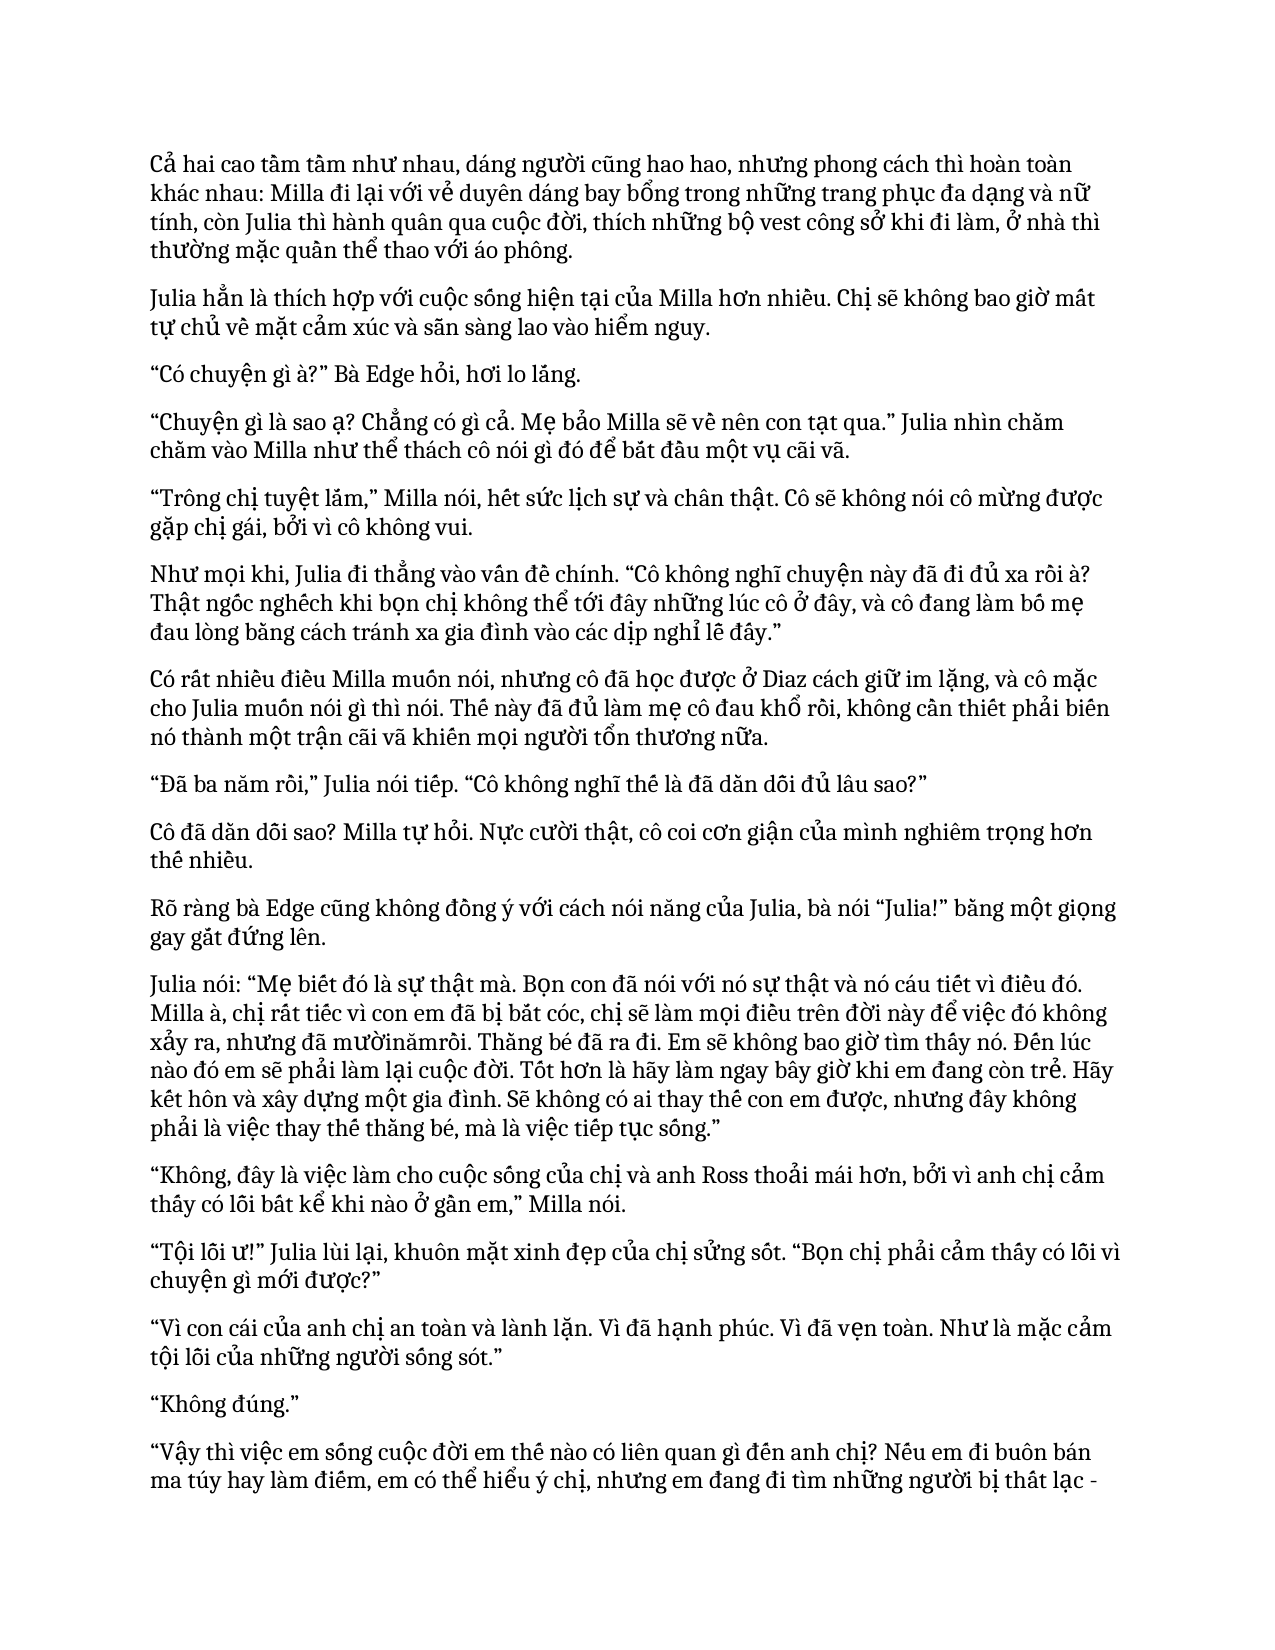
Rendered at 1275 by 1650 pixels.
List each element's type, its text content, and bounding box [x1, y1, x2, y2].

text Julia hẳn là thích hợp với cuộc sống hiện tại của Milla hơn nhiều. Chị sẽ không bao giờ mất tự chủ về mặt cảm xúc và sẵn sàng lao vào hiểm nguy. [150, 284, 1125, 341]
text Cả hai cao tầm tầm như nhau, dáng người cũng hao hao, nhưng phong cách thì hoàn toàn khác nhau: Milla đi lại với vẻ duyên dáng bay bổng trong những trang phục đa dạng và nữ tính, còn Julia thì hành quân qua cuộc đời, thích những bộ vest công sở khi đi làm, ở nhà thì thường mặc quần thể thao với áo phông. [150, 150, 1125, 265]
text “Có chuyện gì à?” Bà Edge hỏi, hơi lo lắng. [150, 360, 1125, 389]
text “Tội lỗi ư!” Julia lùi lại, khuôn mặt xinh đẹp của chị sửng sốt. “Bọn chị phải cảm thấy có lỗi vì chuyện gì mới được?” [150, 1237, 1125, 1295]
text Rõ ràng bà Edge cũng không đồng ý với cách nói năng của Julia, bà nói “Julia!” bằng một giọng gay gắt đứng lên. [150, 894, 1125, 951]
text Có rất nhiều điều Milla muốn nói, nhưng cô đã học được ở Diaz cách giữ im lặng, và cô mặc cho Julia muốn nói gì thì nói. Thế này đã đủ làm mẹ cô đau khổ rồi, không cần thiết phải biến nó thành một trận cãi vã khiến mọi người tổn thương nữa. [150, 665, 1125, 751]
text “Chuyện gì là sao ạ? Chẳng có gì cả. Mẹ bảo Milla sẽ về nên con tạt qua.” Julia nhìn chằm chằm vào Milla như thể thách cô nói gì đó để bắt đầu một vụ cãi vã. [150, 407, 1125, 465]
text “Trông chị tuyệt lắm,” Milla nói, hết sức lịch sự và chân thật. Cô sẽ không nói cô mừng được gặp chị gái, bởi vì cô không vui. [150, 484, 1125, 541]
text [150, 1437, 1125, 1495]
text “Không đúng.” [150, 1390, 1125, 1419]
text “Đã ba năm rồi,” Julia nói tiếp. “Cô không nghĩ thế là đã dằn dỗi đủ lâu sao?” [150, 770, 1125, 799]
text Cô đã dằn dỗi sao? Milla tự hỏi. Nực cười thật, cô coi cơn giận của mình nghiêm trọng hơn thế nhiều. [150, 817, 1125, 875]
text “Vì con cái của anh chị an toàn và lành lặn. Vì đã hạnh phúc. Vì đã vẹn toàn. Như là mặc cảm tội lỗi của những người sống sót.” [150, 1314, 1125, 1371]
text Julia nói: “Mẹ biết đó là sự thật mà. Bọn con đã nói với nó sự thật và nó cáu tiết vì điều đó. Milla à, chị rất tiếc vì con em đã bị bắt cóc, chị sẽ làm mọi điều trên đời này để việc đó không xảy ra, nhưng đã mườinămrồi. Thằng bé đã ra đi. Em sẽ không bao giờ tìm thấy nó. Đến lúc nào đó em sẽ phải làm lại cuộc đời. Tốt hơn là hãy làm ngay bây giờ khi em đang còn trẻ. Hãy kết hôn và xây dựng một gia đình. Sẽ không có ai thay thế con em được, nhưng đây không phải là việc thay thế thằng bé, mà là việc tiếp tục sống.” [150, 970, 1125, 1142]
text Như mọi khi, Julia đi thẳng vào vấn đề chính. “Cô không nghĩ chuyện này đã đi đủ xa rồi à? Thật ngốc nghếch khi bọn chị không thể tới đây những lúc cô ở đây, và cô đang làm bố mẹ đau lòng bằng cách tránh xa gia đình vào các dịp nghỉ lễ đấy.” [150, 560, 1125, 646]
text “Không, đây là việc làm cho cuộc sống của chị và anh Ross thoải mái hơn, bởi vì anh chị cảm thấy có lỗi bất kể khi nào ở gần em,” Milla nói. [150, 1161, 1125, 1219]
